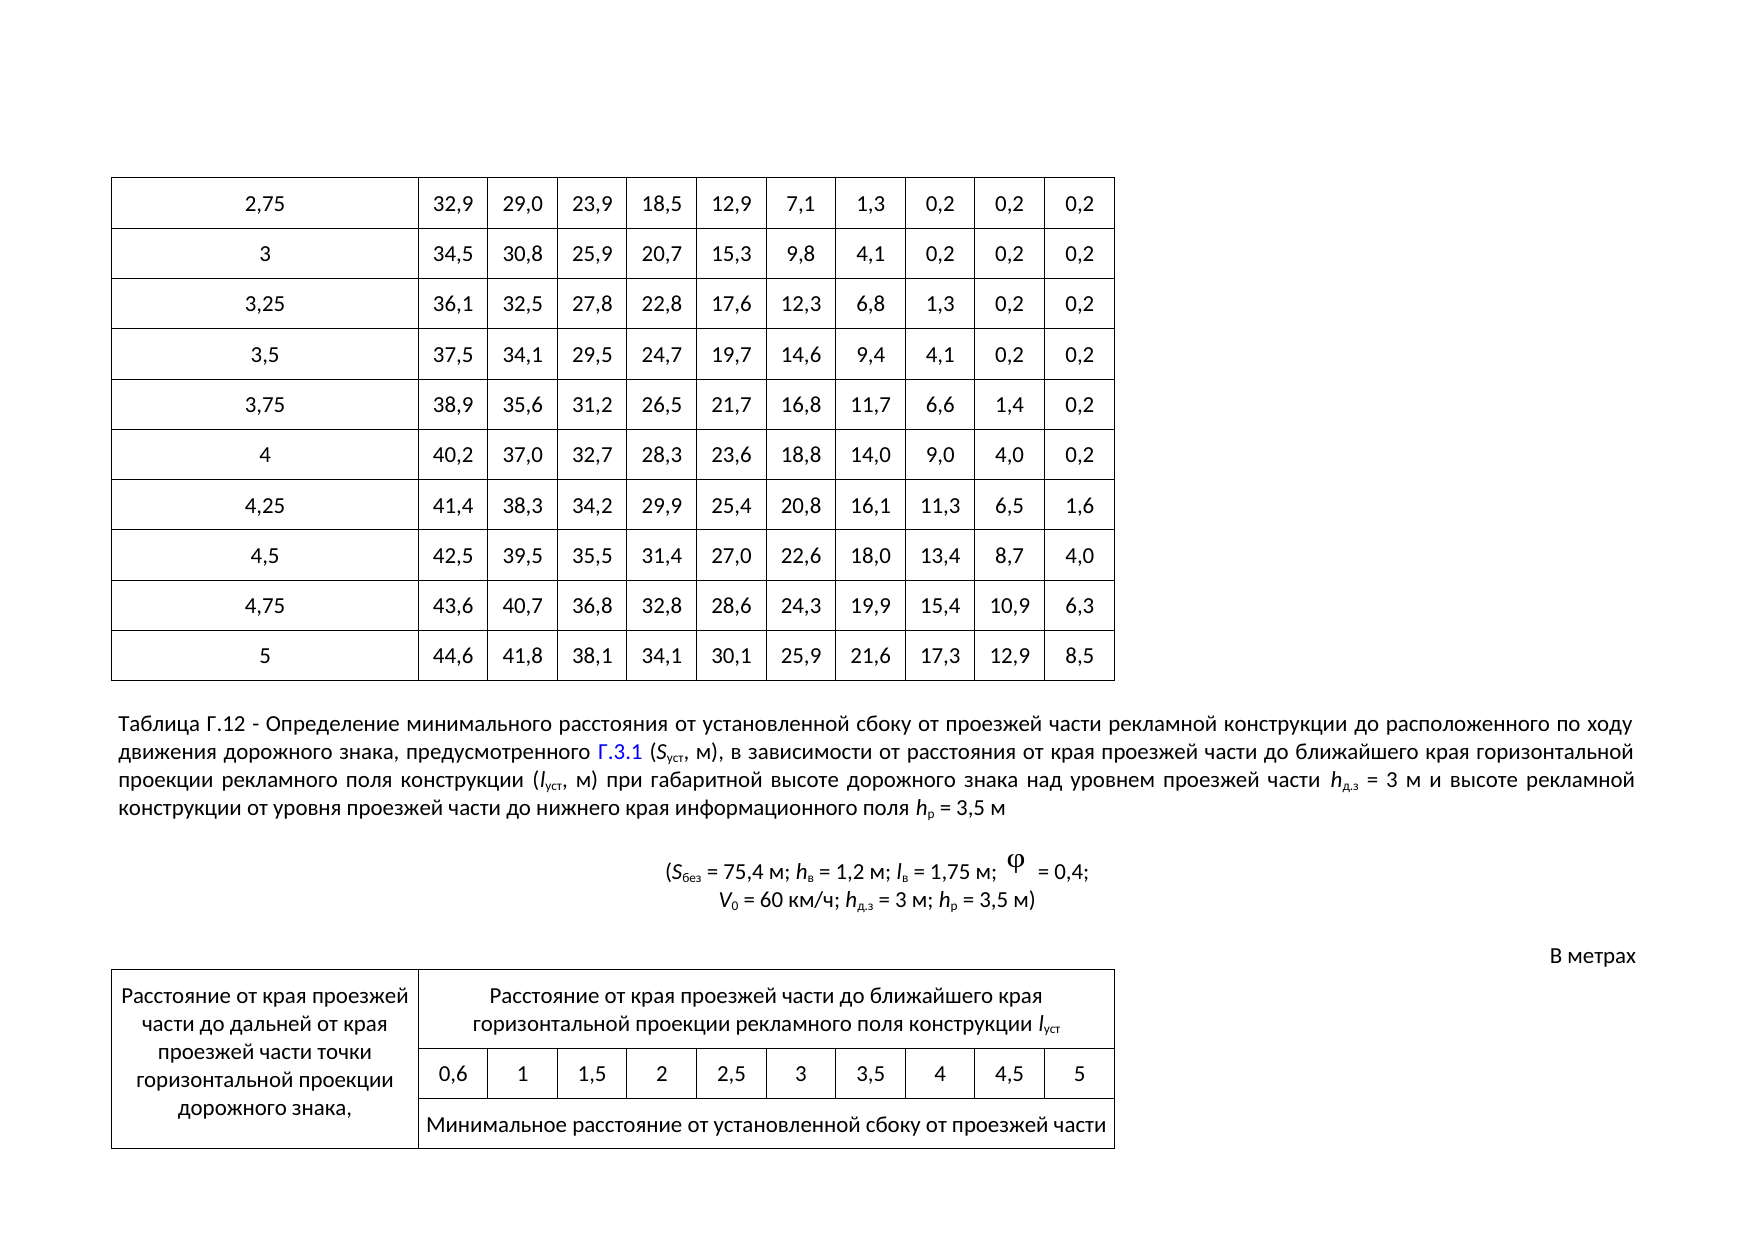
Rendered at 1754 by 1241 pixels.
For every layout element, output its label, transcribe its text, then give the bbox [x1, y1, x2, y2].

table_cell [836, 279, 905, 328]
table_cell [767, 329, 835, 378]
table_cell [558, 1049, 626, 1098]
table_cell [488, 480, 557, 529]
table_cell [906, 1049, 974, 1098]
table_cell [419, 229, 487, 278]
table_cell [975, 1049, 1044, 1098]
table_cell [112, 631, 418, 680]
text В метрах [118, 941, 1636, 969]
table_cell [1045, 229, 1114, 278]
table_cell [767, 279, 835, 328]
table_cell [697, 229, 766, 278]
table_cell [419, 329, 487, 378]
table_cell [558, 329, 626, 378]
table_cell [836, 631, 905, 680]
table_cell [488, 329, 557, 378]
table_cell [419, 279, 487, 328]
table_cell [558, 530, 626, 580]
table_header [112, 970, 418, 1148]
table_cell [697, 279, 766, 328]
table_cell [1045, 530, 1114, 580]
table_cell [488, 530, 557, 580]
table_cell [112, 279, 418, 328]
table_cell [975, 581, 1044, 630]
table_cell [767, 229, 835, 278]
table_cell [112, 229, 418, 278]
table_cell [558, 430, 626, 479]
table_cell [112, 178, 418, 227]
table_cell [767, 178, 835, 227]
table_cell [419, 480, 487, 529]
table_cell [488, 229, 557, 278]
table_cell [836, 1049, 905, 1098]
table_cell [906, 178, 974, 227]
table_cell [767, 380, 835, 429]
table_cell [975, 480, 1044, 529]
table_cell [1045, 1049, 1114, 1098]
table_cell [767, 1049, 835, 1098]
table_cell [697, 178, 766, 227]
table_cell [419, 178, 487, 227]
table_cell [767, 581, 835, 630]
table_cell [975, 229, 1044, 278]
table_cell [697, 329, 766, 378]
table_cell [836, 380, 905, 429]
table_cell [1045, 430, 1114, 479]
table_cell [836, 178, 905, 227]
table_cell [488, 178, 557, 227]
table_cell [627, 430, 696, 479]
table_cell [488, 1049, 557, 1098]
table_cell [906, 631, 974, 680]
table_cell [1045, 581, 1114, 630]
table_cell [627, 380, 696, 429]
text V0 = 60 км/ч; hд.з = 3 м; hр = 3,5 м) [118, 885, 1636, 913]
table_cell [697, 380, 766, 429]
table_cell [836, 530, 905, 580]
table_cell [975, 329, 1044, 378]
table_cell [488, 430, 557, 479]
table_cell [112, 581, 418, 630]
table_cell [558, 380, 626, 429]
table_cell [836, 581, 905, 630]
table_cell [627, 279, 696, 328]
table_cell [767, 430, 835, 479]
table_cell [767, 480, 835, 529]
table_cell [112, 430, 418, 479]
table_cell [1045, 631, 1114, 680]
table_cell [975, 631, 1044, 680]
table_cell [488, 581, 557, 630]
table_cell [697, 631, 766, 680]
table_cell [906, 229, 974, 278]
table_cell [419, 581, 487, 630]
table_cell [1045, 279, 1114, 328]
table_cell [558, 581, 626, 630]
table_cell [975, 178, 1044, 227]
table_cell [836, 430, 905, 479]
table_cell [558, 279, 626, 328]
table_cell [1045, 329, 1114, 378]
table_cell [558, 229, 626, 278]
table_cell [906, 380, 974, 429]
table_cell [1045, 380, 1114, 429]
text (Sбез = 75,4 м; hв = 1,2 м; lв = 1,75 м; = 0,4; [118, 849, 1636, 885]
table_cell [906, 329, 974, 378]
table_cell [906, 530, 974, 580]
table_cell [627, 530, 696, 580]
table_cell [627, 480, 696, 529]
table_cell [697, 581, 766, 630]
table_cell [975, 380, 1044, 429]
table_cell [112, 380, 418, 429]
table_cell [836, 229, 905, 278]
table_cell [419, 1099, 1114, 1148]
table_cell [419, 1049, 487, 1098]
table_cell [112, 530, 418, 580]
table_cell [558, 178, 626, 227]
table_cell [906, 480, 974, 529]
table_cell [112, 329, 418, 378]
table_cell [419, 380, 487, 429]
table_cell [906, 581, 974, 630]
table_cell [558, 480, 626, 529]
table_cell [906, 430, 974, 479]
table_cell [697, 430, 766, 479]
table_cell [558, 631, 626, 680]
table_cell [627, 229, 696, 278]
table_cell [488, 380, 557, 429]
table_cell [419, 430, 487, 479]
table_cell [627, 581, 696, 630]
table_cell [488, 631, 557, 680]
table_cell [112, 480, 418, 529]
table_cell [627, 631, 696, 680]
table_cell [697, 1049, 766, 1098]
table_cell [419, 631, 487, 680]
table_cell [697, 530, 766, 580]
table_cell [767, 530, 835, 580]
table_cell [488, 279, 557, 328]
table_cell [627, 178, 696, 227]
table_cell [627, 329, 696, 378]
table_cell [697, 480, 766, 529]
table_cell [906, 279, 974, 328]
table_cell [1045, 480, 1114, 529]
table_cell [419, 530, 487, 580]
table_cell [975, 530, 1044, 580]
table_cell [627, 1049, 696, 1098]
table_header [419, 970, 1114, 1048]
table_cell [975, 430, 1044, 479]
text Таблица Г.12 - Определение минимального расстояния от установленной сбоку от проезжей части рекламной конструкции до расположенного по ходу движения дорожного знака, предусмотренного Г.3.1 (Sуст, м), в зависимости от расстояния от края проезжей части до ближайшего края горизонтальной проекции рекламного поля конструкции (lуст, м) при габаритной высоте дорожного знака над уровнем проезжей части hд.з = 3 м и высоте рекламной конструкции от уровня проезжей части до нижнего края информационного поля hр = 3,5 м [118, 709, 1636, 821]
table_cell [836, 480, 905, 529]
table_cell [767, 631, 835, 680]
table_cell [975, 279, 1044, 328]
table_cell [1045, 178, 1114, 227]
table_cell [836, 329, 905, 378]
